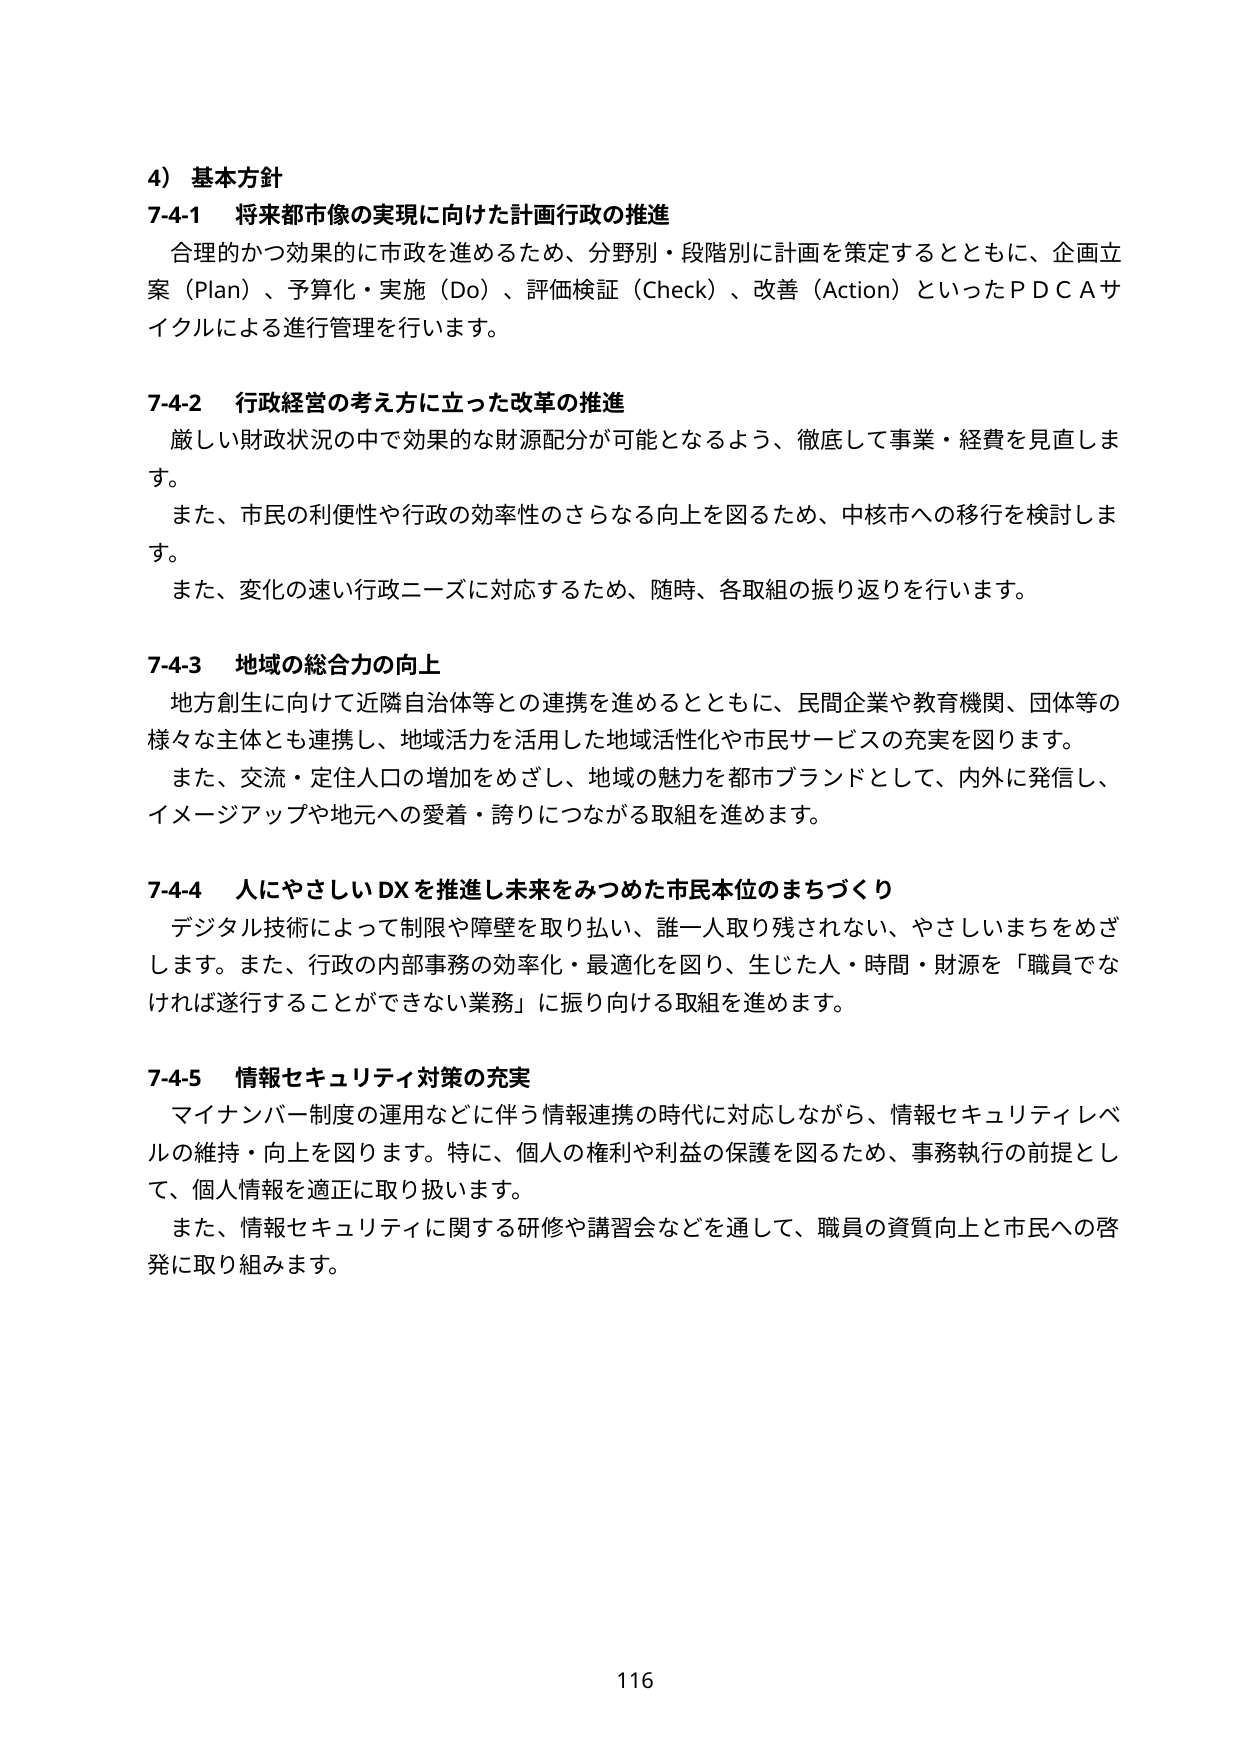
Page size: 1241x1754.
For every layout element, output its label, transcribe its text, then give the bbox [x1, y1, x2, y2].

text また、情報セキュリティに関する研修や講習会などを通して、職員の資質向上と市民への啓発に取り組みます。 [148, 1208, 1122, 1283]
list 基本方針 [148, 158, 1122, 195]
list 地域の総合力の向上 [148, 645, 1122, 683]
text また、交流・定住人口の増加をめざし、地域の魅力を都市ブランドとして、内外に発信し、イメージアップや地元への愛着・誇りにつながる取組を進めます。 [148, 758, 1122, 833]
text マイナンバー制度の運用などに伴う情報連携の時代に対応しながら、情報セキュリティレベルの維持・向上を図ります。特に、個人の権利や利益の保護を図るため、事務執行の前提として、個人情報を適正に取り扱います。 [148, 1095, 1122, 1208]
text 厳しい財政状況の中で効果的な財源配分が可能となるよう、徹底して事業・経費を見直します。 [148, 420, 1122, 495]
text また、市民の利便性や行政の効率性のさらなる向上を図るため、中核市への移行を検討します。 [148, 495, 1122, 570]
list 情報セキュリティ対策の充実 [148, 1058, 1122, 1095]
text また、変化の速い行政ニーズに対応するため、随時、各取組の振り返りを行います。 [148, 570, 1122, 608]
list 将来都市像の実現に向けた計画行政の推進 [148, 195, 1122, 233]
text デジタル技術によって制限や障壁を取り払い、誰一人取り残されない、やさしいまちをめざします。また、行政の内部事務の効率化・最適化を図り、生じた人・時間・財源を「職員でなければ遂行することができない業務」に振り向ける取組を進めます。 [148, 908, 1122, 1020]
list 行政経営の考え方に立った改革の推進 [148, 383, 1122, 420]
text 合理的かつ効果的に市政を進めるため、分野別・段階別に計画を策定するとともに、企画立案（Plan）、予算化・実施（Do）、評価検証（Check）、改善（Action）といったＰＤＣＡサイクルによる進行管理を行います。 [148, 233, 1122, 345]
list 人にやさしいDXを推進し未来をみつめた市民本位のまちづくり [148, 870, 1122, 908]
text 地方創生に向けて近隣自治体等との連携を進めるとともに、民間企業や教育機関、団体等の様々な主体とも連携し、地域活力を活用した地域活性化や市民サービスの充実を図ります。 [148, 683, 1122, 758]
